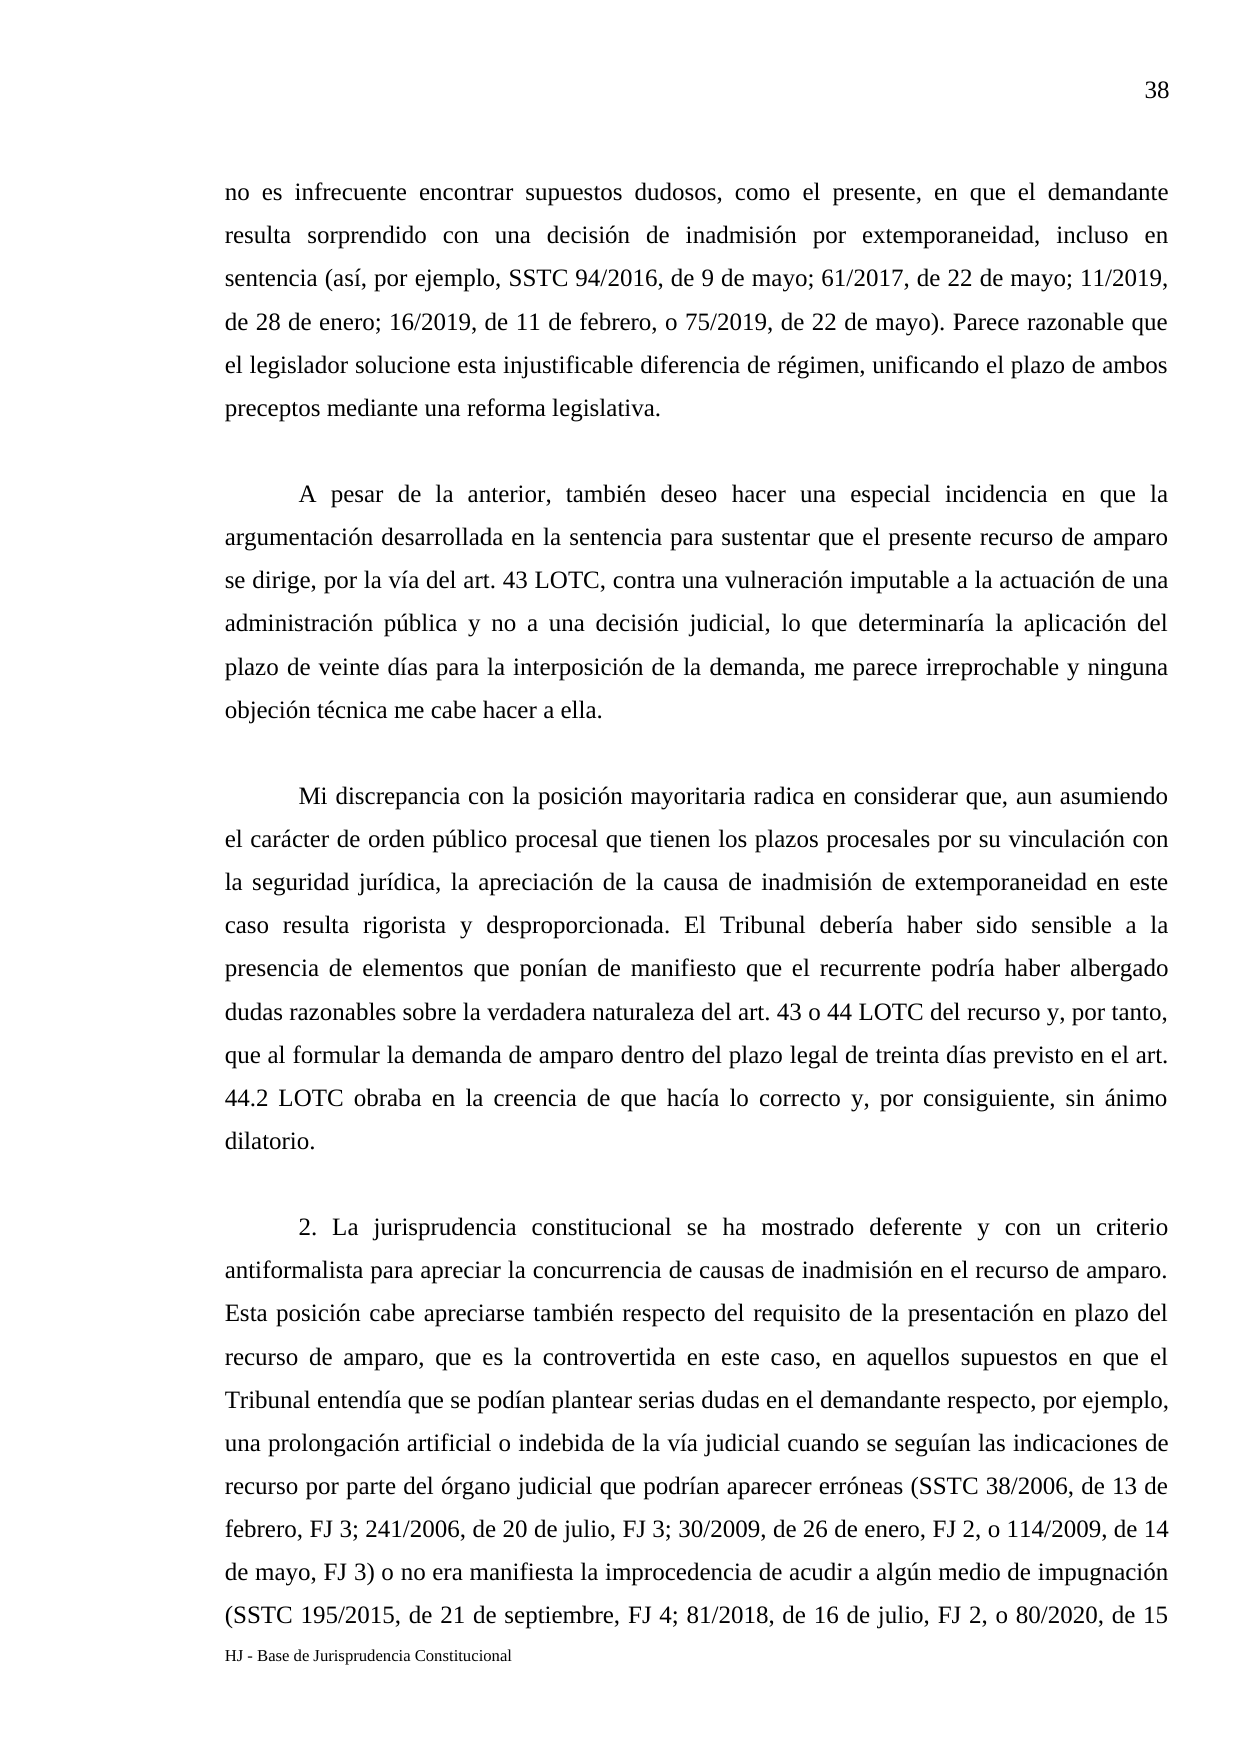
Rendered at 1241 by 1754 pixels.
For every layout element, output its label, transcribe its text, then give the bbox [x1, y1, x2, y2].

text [224, 177, 1169, 422]
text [224, 1212, 1169, 1629]
text A pesar de la anterior, también deseo hacer una especial incidencia en que la argumentación desarrollada en la sentencia para sustentar que el presente recurso de amparo se dirige, por la vía del art. 43 LOTC, contra una vulneración imputable a la actuación de una administración pública y no a una decisión judicial, lo que determinaría la aplicación del plazo de veinte días para la interposición de la demanda, me parece irreprochable y ninguna objeción técnica me cabe hacer a ella. [224, 479, 1169, 723]
text Mi discrepancia con la posición mayoritaria radica en considerar que, aun asumiendo el carácter de orden público procesal que tienen los plazos procesales por su vinculación con la seguridad jurídica, la apreciación de la causa de inadmisión de extemporaneidad en este caso resulta rigorista y desproporcionada. El Tribunal debería haber sido sensible a la presencia de elementos que ponían de manifiesto que el recurrente podría haber albergado dudas razonables sobre la verdadera naturaleza del art. 43 o 44 LOTC del recurso y, por tanto, que al formular la demanda de amparo dentro del plazo legal de treinta días previsto en el art. 44.2 LOTC obraba en la creencia de que hacía lo correcto y, por consiguiente, sin ánimo dilatorio. [224, 781, 1169, 1155]
